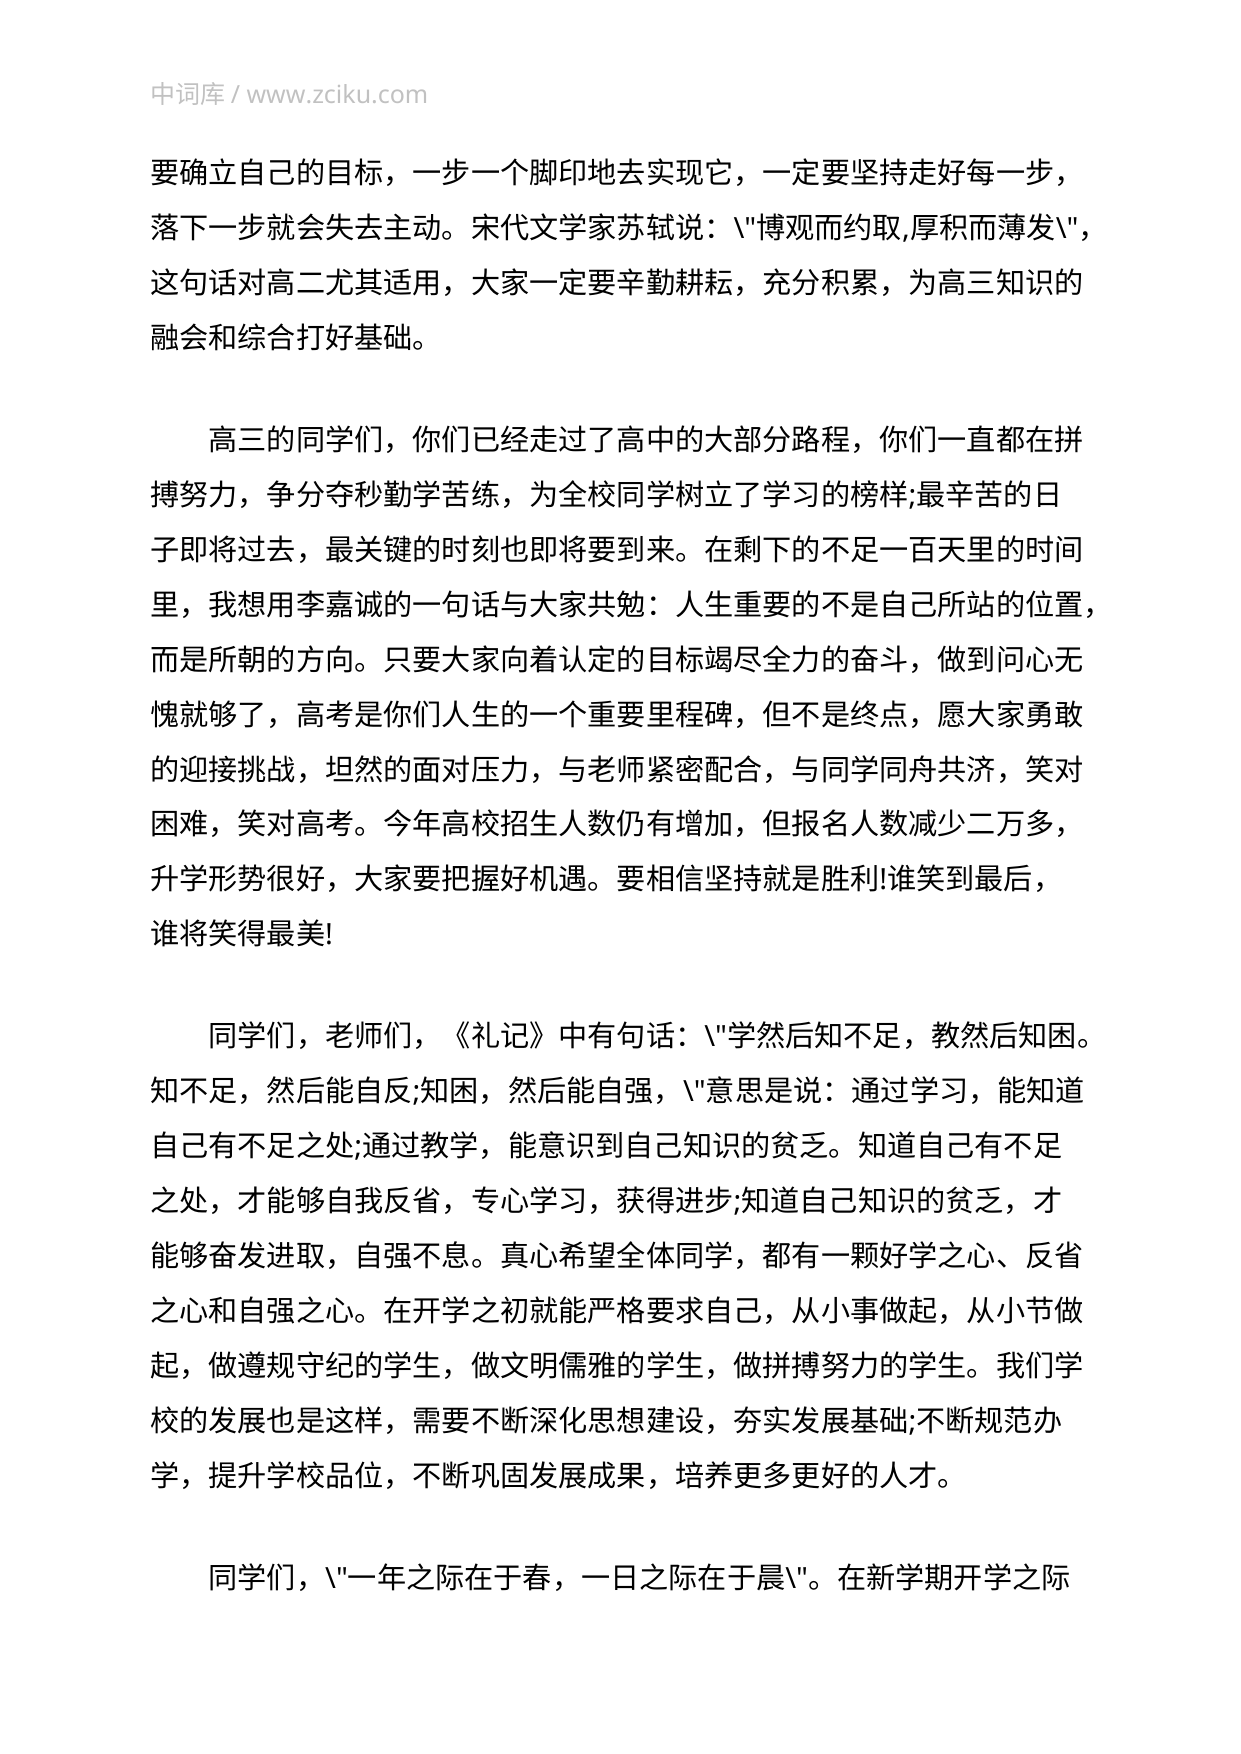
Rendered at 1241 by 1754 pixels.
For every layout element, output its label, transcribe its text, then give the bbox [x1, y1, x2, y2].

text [150, 1554, 1090, 1597]
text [150, 150, 1090, 357]
text 同学们，老师们，《礼记》中有句话：\"学然后知不足，教然后知困。知不足，然后能自反;知困，然后能自强，\"意思是说：通过学习，能知道自己有不足之处;通过教学，能意识到自己知识的贫乏。知道自己有不足之处，才能够自我反省，专心学习，获得进步;知道自己知识的贫乏，才能够奋发进取，自强不息。真心希望全体同学，都有一颗好学之心、反省之心和自强之心。在开学之初就能严格要求自己，从小事做起，从小节做起，做遵规守纪的学生，做文明儒雅的学生，做拼搏努力的学生。我们学校的发展也是这样，需要不断深化思想建设，夯实发展基础;不断规范办学，提升学校品位，不断巩固发展成果，培养更多更好的人才。 [150, 1013, 1090, 1495]
text 高三的同学们，你们已经走过了高中的大部分路程，你们一直都在拼搏努力，争分夺秒勤学苦练，为全校同学树立了学习的榜样;最辛苦的日子即将过去，最关键的时刻也即将要到来。在剩下的不足一百天里的时间里，我想用李嘉诚的一句话与大家共勉：人生重要的不是自己所站的位置，而是所朝的方向。只要大家向着认定的目标竭尽全力的奋斗，做到问心无愧就够了，高考是你们人生的一个重要里程碑，但不是终点，愿大家勇敢的迎接挑战，坦然的面对压力，与老师紧密配合，与同学同舟共济，笑对困难，笑对高考。今年高校招生人数仍有增加，但报名人数减少二万多，升学形势很好，大家要把握好机遇。要相信坚持就是胜利!谁笑到最后，谁将笑得最美! [150, 417, 1090, 953]
